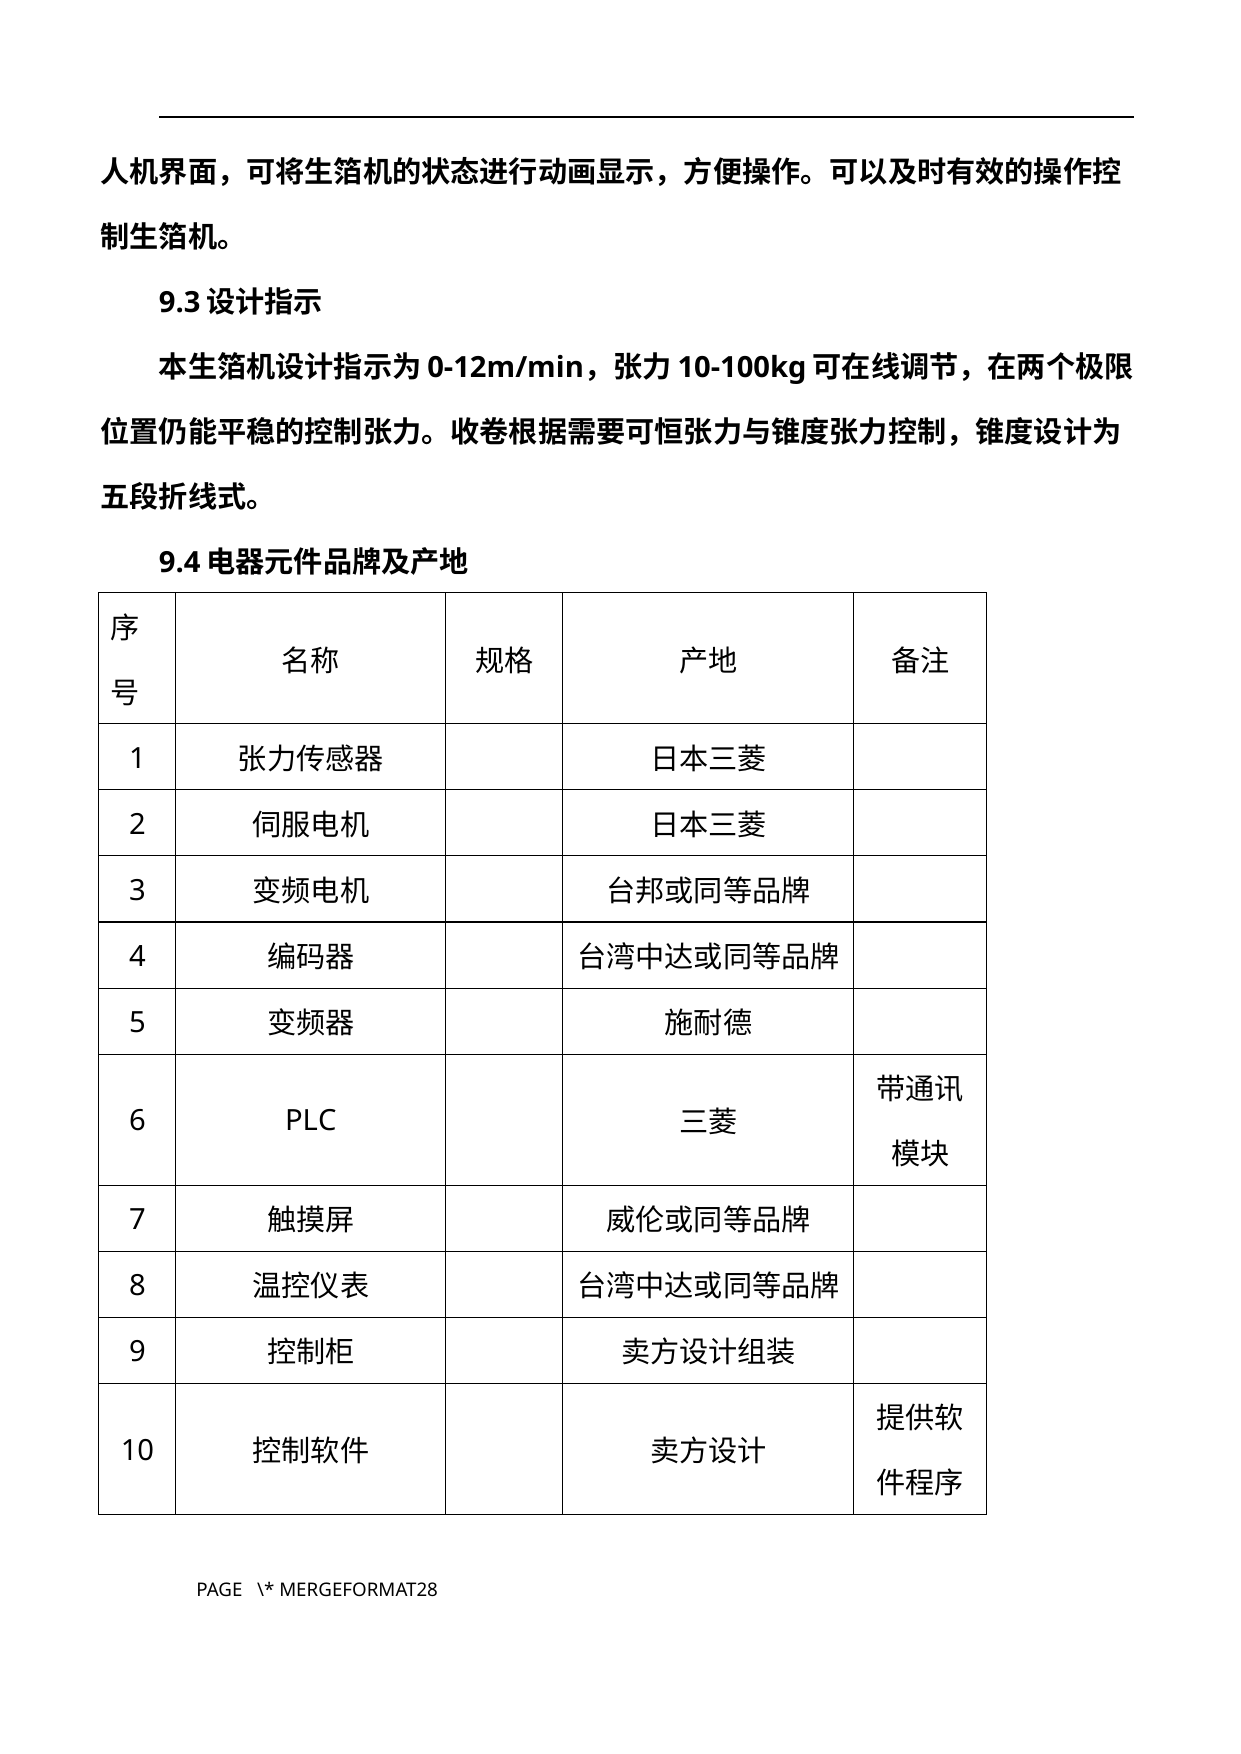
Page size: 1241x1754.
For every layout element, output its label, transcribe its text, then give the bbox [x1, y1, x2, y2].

table_cell 张力传感器 [176, 724, 445, 789]
table_cell [854, 1186, 986, 1251]
table_cell 编码器 [176, 923, 445, 987]
table_cell 8 [99, 1252, 175, 1317]
table_cell 卖方设计组装 [563, 1318, 853, 1383]
table_cell 3 [99, 856, 175, 921]
table_cell 控制软件 [176, 1384, 445, 1514]
table_cell [446, 724, 562, 789]
table_cell 触摸屏 [176, 1186, 445, 1251]
table_cell 三菱 [563, 1055, 853, 1184]
table_header 名称 [176, 593, 445, 723]
table_cell 控制柜 [176, 1318, 445, 1383]
table_cell 施耐德 [563, 989, 853, 1053]
table_cell [446, 790, 562, 855]
table_cell 带通讯模块 [854, 1055, 986, 1184]
table_cell [446, 856, 562, 921]
table_cell 台湾中达或同等品牌 [563, 1252, 853, 1317]
table_cell [446, 1318, 562, 1383]
table_cell [446, 1384, 562, 1514]
table_cell [446, 923, 562, 987]
table_cell 台邦或同等品牌 [563, 856, 853, 921]
table_cell [854, 790, 986, 855]
table_cell [854, 1252, 986, 1317]
table_cell 日本三菱 [563, 790, 853, 855]
table_header 备注 [854, 593, 986, 723]
table_cell 提供软件程序 [854, 1384, 986, 1514]
table_cell 伺服电机 [176, 790, 445, 855]
table_cell [854, 989, 986, 1053]
table_cell 卖方设计 [563, 1384, 853, 1514]
table_cell [446, 1186, 562, 1251]
table_cell [446, 1055, 562, 1184]
table_cell 10 [99, 1384, 175, 1514]
text 9.4电器元件品牌及产地 [100, 527, 1134, 592]
table_cell PLC [176, 1055, 445, 1184]
table_cell 日本三菱 [563, 724, 853, 789]
table_cell 温控仪表 [176, 1252, 445, 1317]
table_cell 9 [99, 1318, 175, 1383]
table_cell 1 [99, 724, 175, 789]
table_header 序号 [99, 593, 175, 723]
table_cell [854, 923, 986, 987]
table_header 规格 [446, 593, 562, 723]
table_cell [446, 989, 562, 1053]
text 本生箔机设计指示为0-12m/min，张力10-100kg可在线调节，在两个极限位置仍能平稳的控制张力。收卷根据需要可恒张力与锥度张力控制，锥度设计为五段折线式。 [100, 332, 1134, 527]
table_cell 威伦或同等品牌 [563, 1186, 853, 1251]
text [100, 137, 1134, 267]
table_cell [854, 1318, 986, 1383]
table_cell 变频器 [176, 989, 445, 1053]
table_cell 7 [99, 1186, 175, 1251]
table_cell 6 [99, 1055, 175, 1184]
table_cell [446, 1252, 562, 1317]
table_cell [854, 856, 986, 921]
table_cell 变频电机 [176, 856, 445, 921]
text 9.3设计指示 [100, 267, 1134, 332]
table_cell 台湾中达或同等品牌 [563, 923, 853, 987]
table_cell 2 [99, 790, 175, 855]
table_cell 4 [99, 923, 175, 987]
table_cell 5 [99, 989, 175, 1053]
table_cell [854, 724, 986, 789]
table_header 产地 [563, 593, 853, 723]
